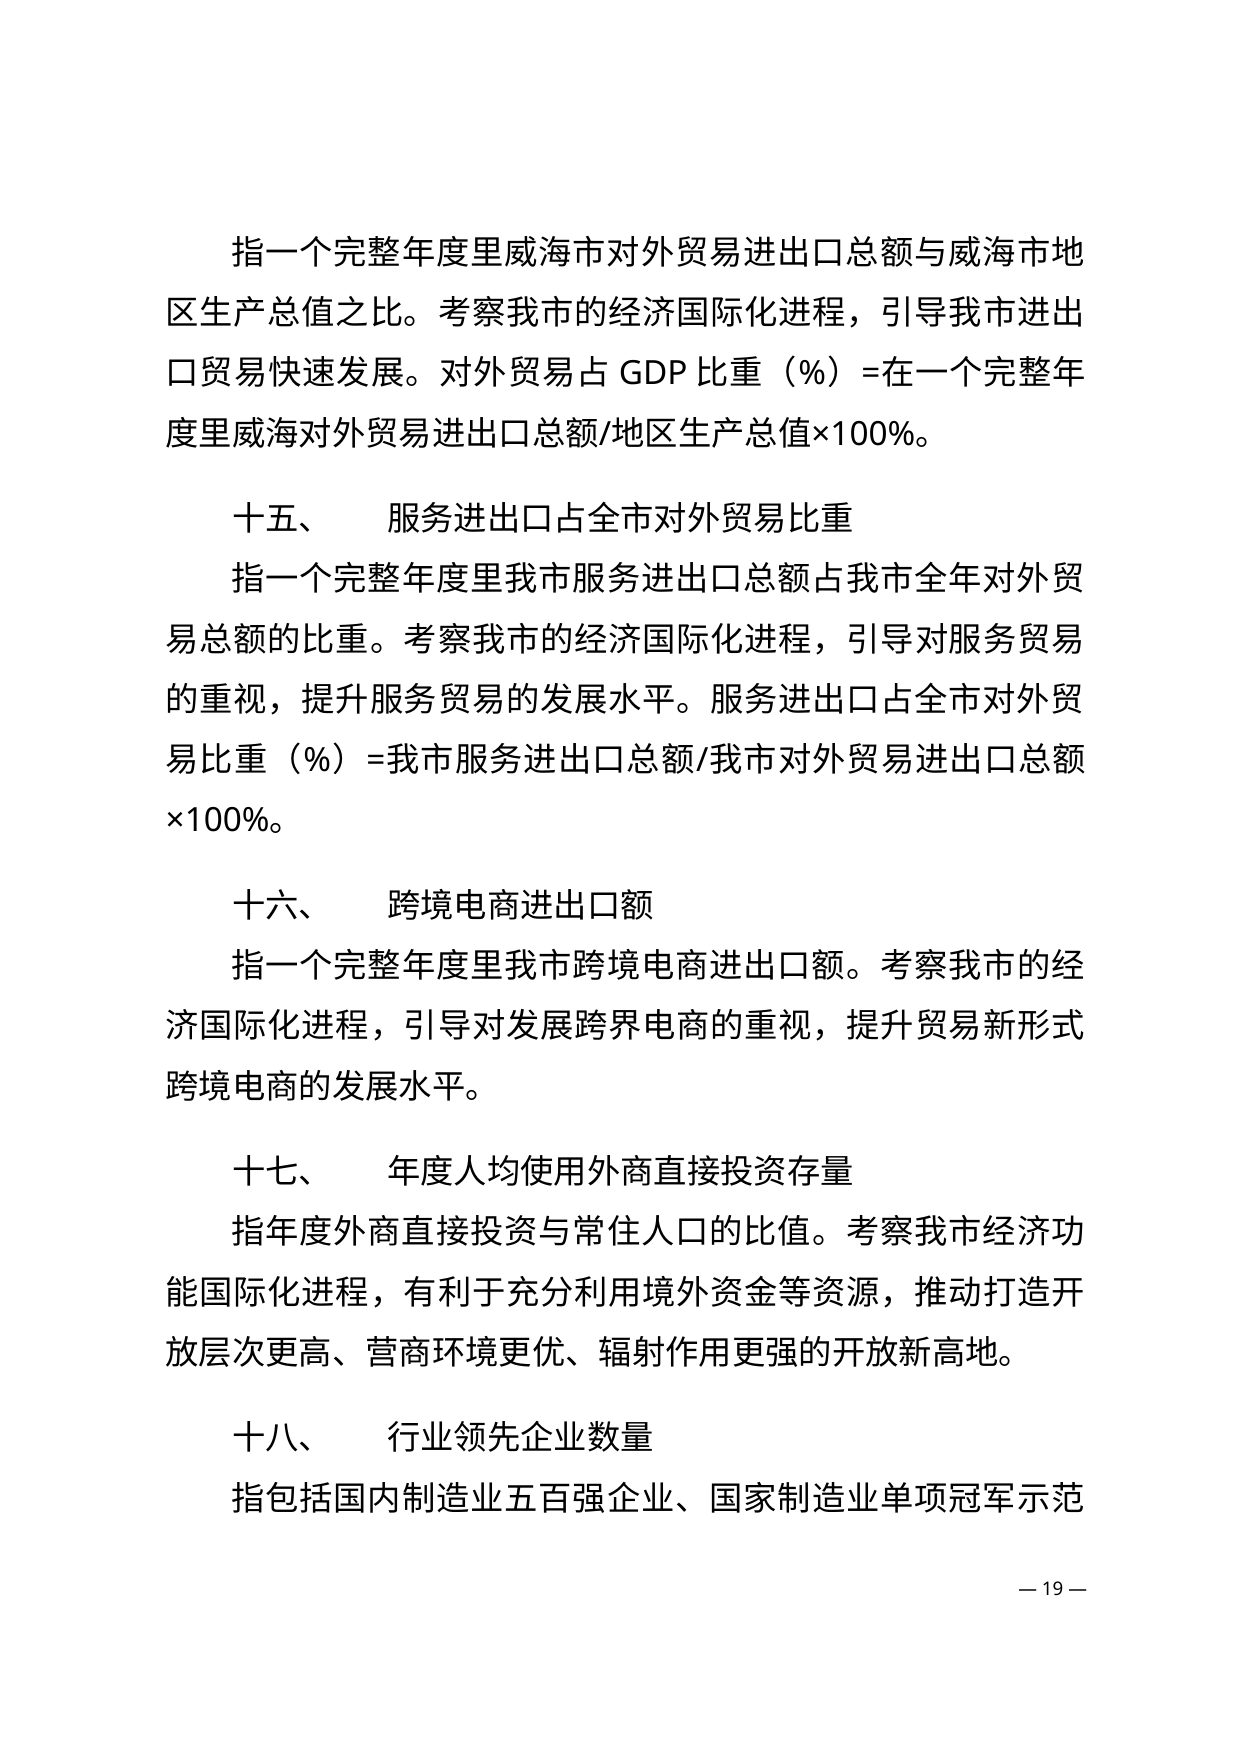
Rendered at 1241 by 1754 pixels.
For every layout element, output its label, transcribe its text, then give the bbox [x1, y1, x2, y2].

subtitle 跨境电商进出口额 [232, 872, 1087, 933]
text 指年度外商直接投资与常住人口的比值。考察我市经济功能国际化进程，有利于充分利用境外资金等资源，推动打造开放层次更高、营商环境更优、辐射作用更强的开放新高地。 [165, 1199, 1087, 1380]
text 指一个完整年度里威海市对外贸易进出口总额与威海市地区生产总值之比。考察我市的经济国际化进程，引导我市进出口贸易快速发展。对外贸易占GDP比重（%）=在一个完整年度里威海对外贸易进出口总额/地区生产总值×100%。 [165, 219, 1087, 461]
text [165, 1465, 1087, 1526]
text 指一个完整年度里我市跨境电商进出口额。考察我市的经济国际化进程，引导对发展跨界电商的重视，提升贸易新形式跨境电商的发展水平。 [165, 933, 1087, 1114]
subtitle 行业领先企业数量 [232, 1405, 1087, 1465]
text 指一个完整年度里我市服务进出口总额占我市全年对外贸易总额的比重。考察我市的经济国际化进程，引导对服务贸易的重视，提升服务贸易的发展水平。服务进出口占全市对外贸易比重（%）=我市服务进出口总额/我市对外贸易进出口总额×100%。 [165, 546, 1087, 847]
subtitle 服务进出口占全市对外贸易比重 [232, 486, 1087, 546]
subtitle 年度人均使用外商直接投资存量 [232, 1139, 1087, 1199]
